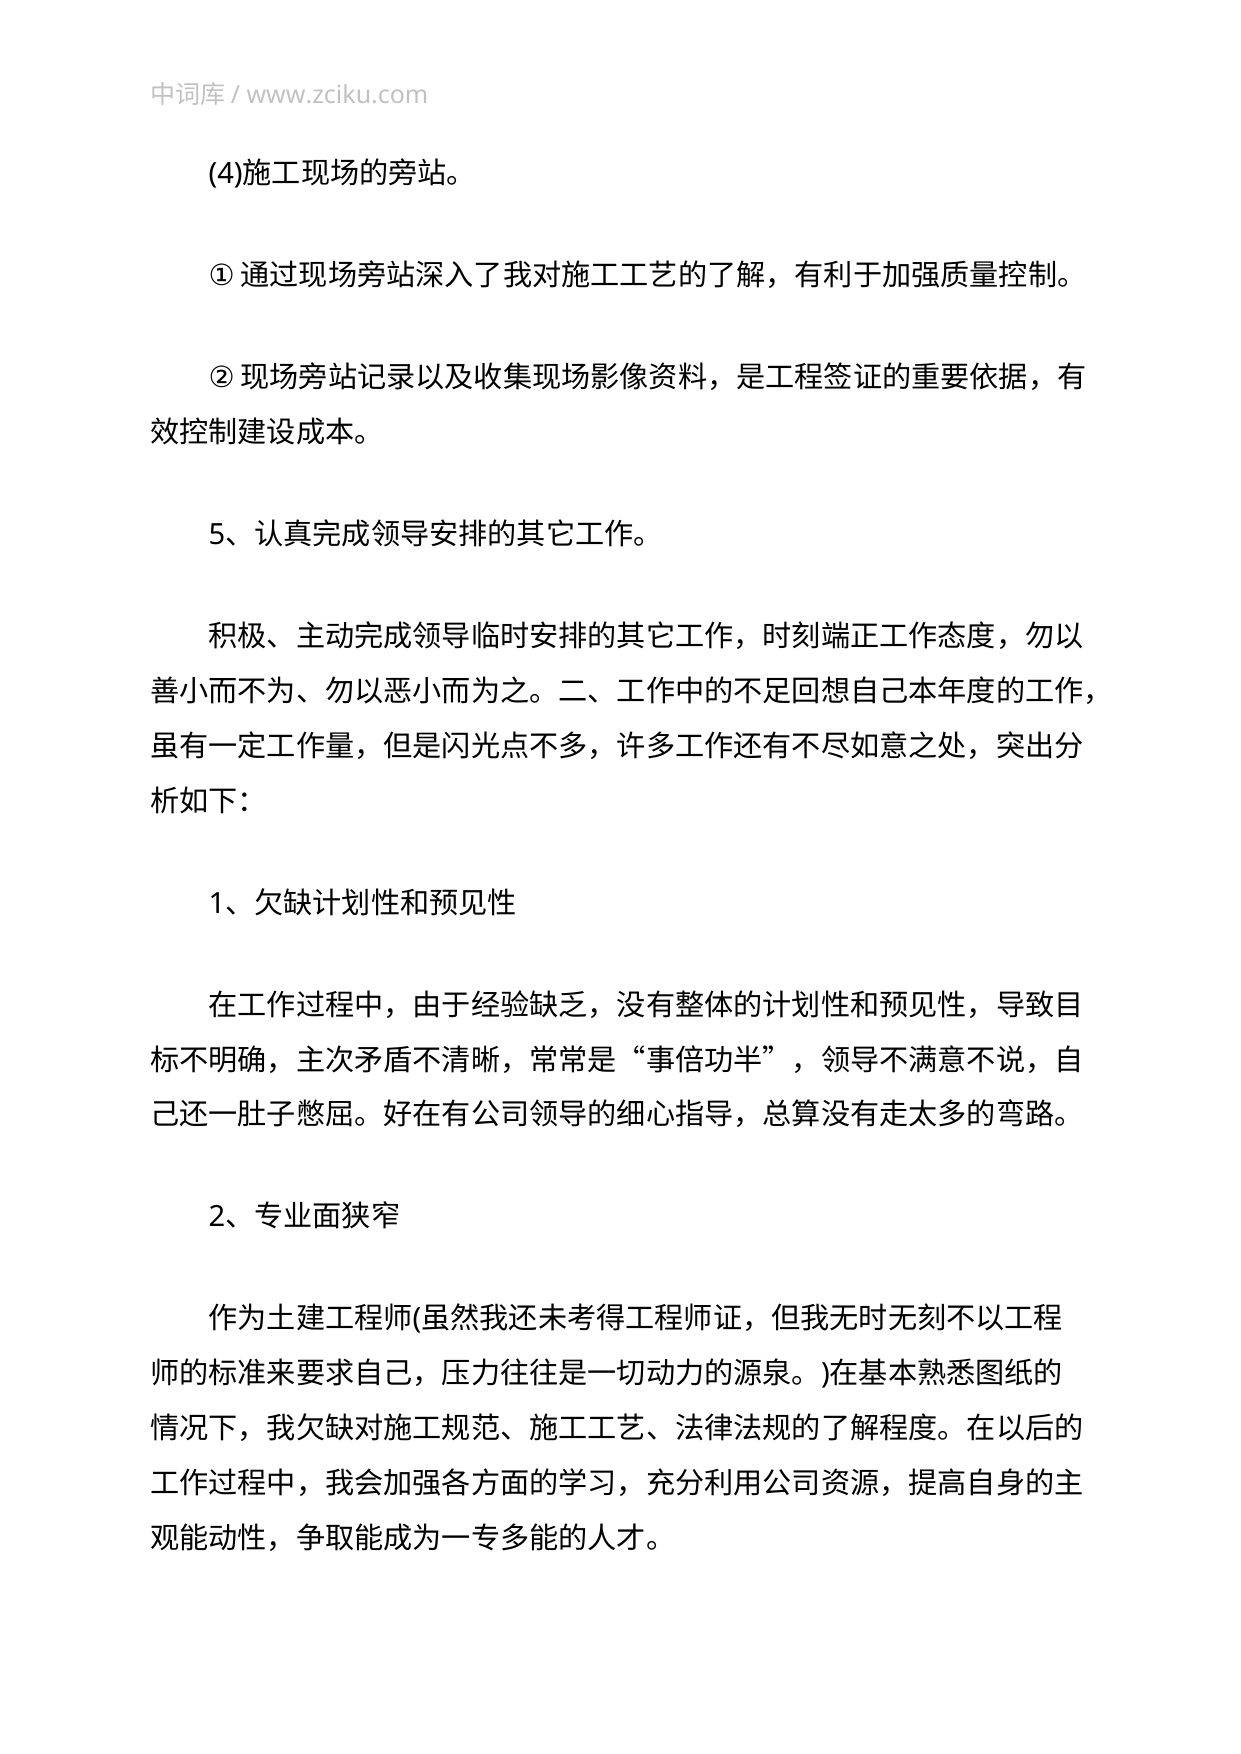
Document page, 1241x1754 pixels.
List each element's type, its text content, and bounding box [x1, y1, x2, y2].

text 在工作过程中，由于经验缺乏，没有整体的计划性和预见性，导致目标不明确，主次矛盾不清晰，常常是“事倍功半”，领导不满意不说，自己还一肚子憋屈。好在有公司领导的细心指导，总算没有走太多的弯路。 [150, 981, 1090, 1133]
text 1、欠缺计划性和预见性 [150, 879, 1090, 922]
text 积极、主动完成领导临时安排的其它工作，时刻端正工作态度，勿以善小而不为、勿以恶小而为之。二、工作中的不足回想自己本年度的工作，虽有一定工作量，但是闪光点不多，许多工作还有不尽如意之处，突出分析如下： [150, 613, 1090, 820]
text 2、专业面狭窄 [150, 1193, 1090, 1235]
text ②现场旁站记录以及收集现场影像资料，是工程签证的重要依据，有效控制建设成本。 [150, 354, 1090, 451]
text 作为土建工程师(虽然我还未考得工程师证，但我无时无刻不以工程师的标准来要求自己，压力往往是一切动力的源泉。)在基本熟悉图纸的情况下，我欠缺对施工规范、施工工艺、法律法规的了解程度。在以后的工作过程中，我会加强各方面的学习，充分利用公司资源，提高自身的主观能动性，争取能成为一专多能的人才。 [150, 1295, 1090, 1557]
text (4)施工现场的旁站。 [150, 150, 1090, 192]
text ①通过现场旁站深入了我对施工工艺的了解，有利于加强质量控制。 [150, 252, 1090, 294]
text 5、认真完成领导安排的其它工作。 [150, 511, 1090, 553]
